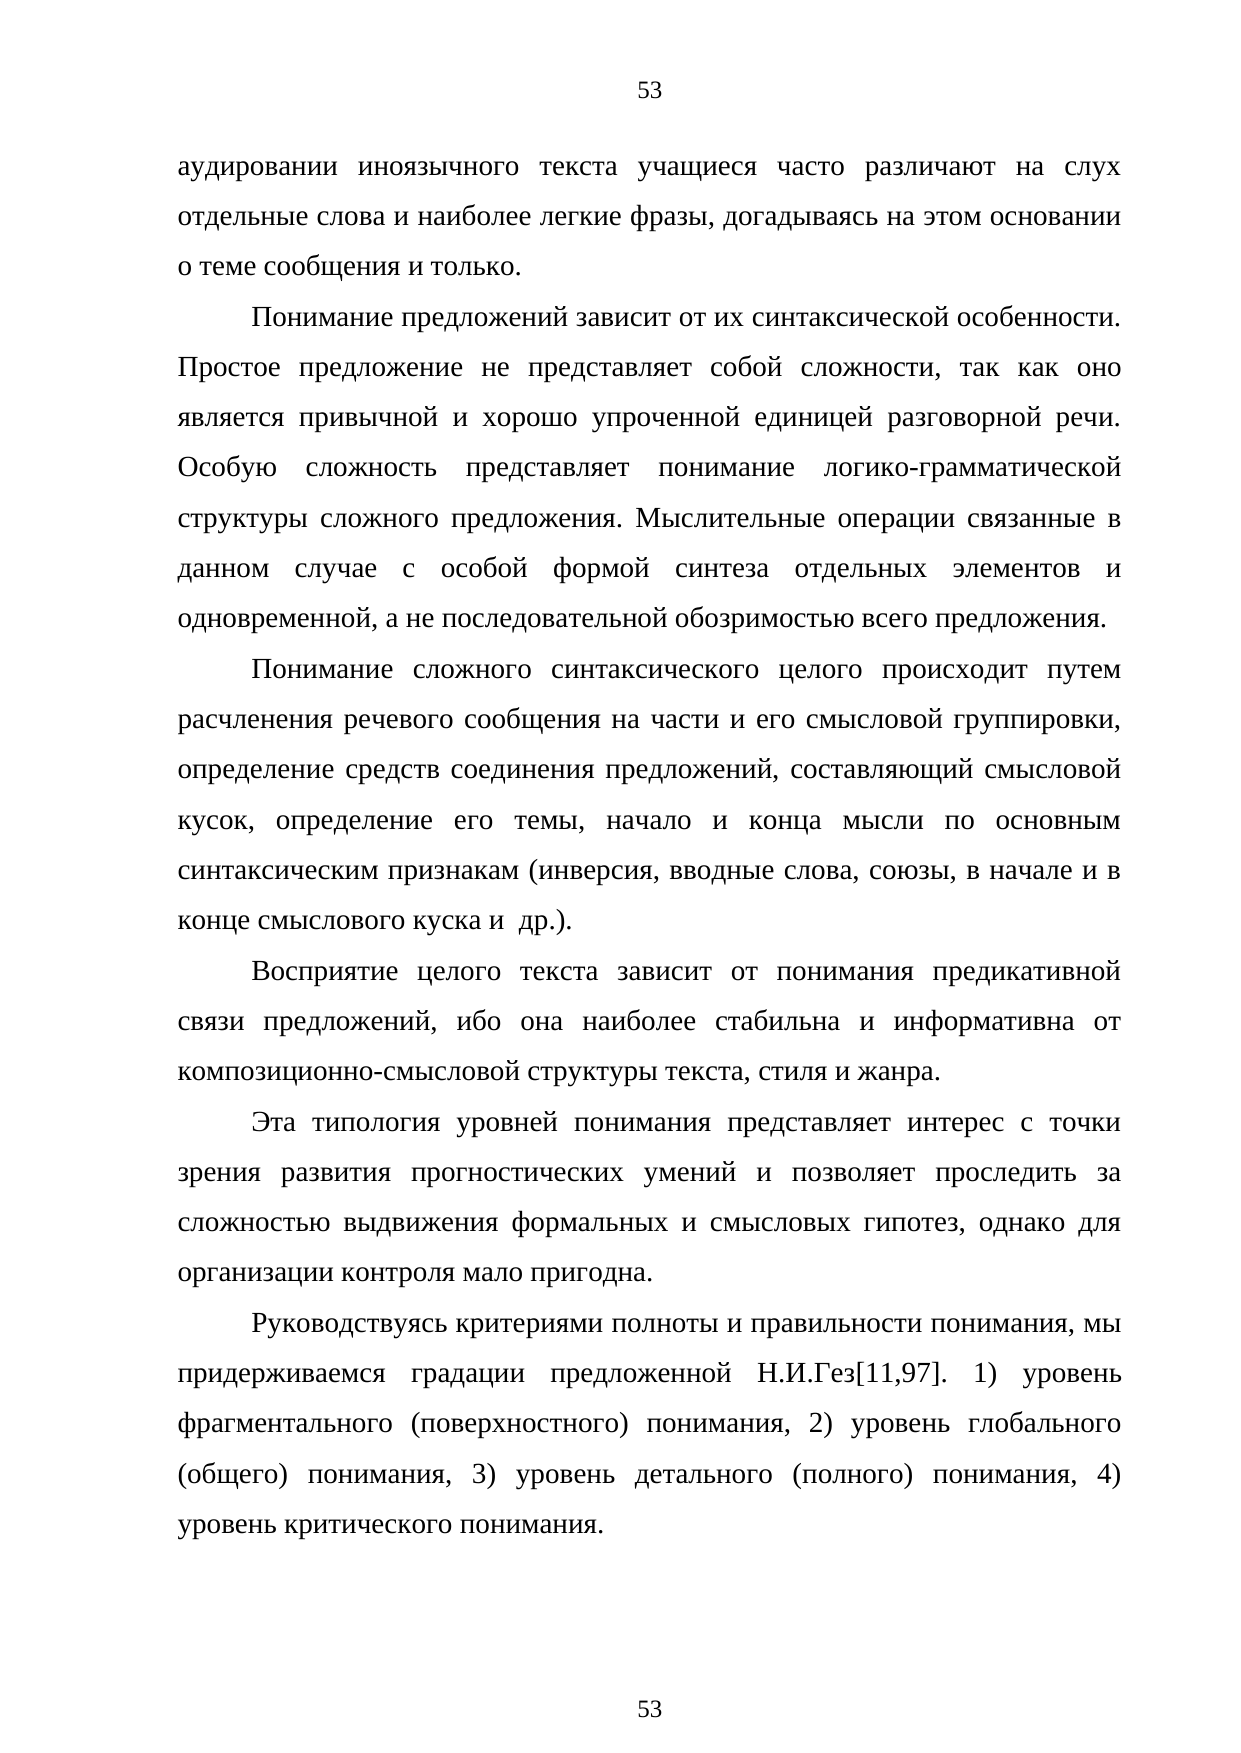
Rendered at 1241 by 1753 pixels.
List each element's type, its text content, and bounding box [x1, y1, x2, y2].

text Понимание сложного синтаксического целого происходит путем расчленения речевого сообщения на части и его смысловой группировки, определение средств соединения предложений, составляющий смысловой кусок, определение его темы, начало и конца мысли по основным синтаксическим признакам (инверсия, вводные слова, союзы, в начале и в конце смыслового куска и др.). [177, 651, 1122, 936]
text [177, 148, 1122, 282]
text Восприятие целого текста зависит от понимания предикативной связи предложений, ибо она наиболее стабильна и информативна от композиционно-смысловой структуры текста, стиля и жанра. [177, 953, 1122, 1087]
text Эта типология уровней понимания представляет интерес с точки зрения развития прогностических умений и позволяет проследить за сложностью выдвижения формальных и смысловых гипотез, однако для организации контроля мало пригодна. [177, 1104, 1122, 1288]
text Руководствуясь критериями полноты и правильности понимания, мы придерживаемся градации предложенной Н.И.Гез[11,97]. 1) уровень фрагментального (поверхностного) понимания, 2) уровень глобального (общего) понимания, 3) уровень детального (полного) понимания, 4) уровень критического понимания. [177, 1305, 1122, 1540]
text Понимание предложений зависит от их синтаксической особенности. Простое предложение не представляет собой сложности, так как оно является привычной и хорошо упроченной единицей разговорной речи. Особую сложность представляет понимание логико-грамматической структуры сложного предложения. Мыслительные операции связанные в данном случае с особой формой синтеза отдельных элементов и одновременной, а не последовательной обозримостью всего предложения. [177, 299, 1122, 634]
